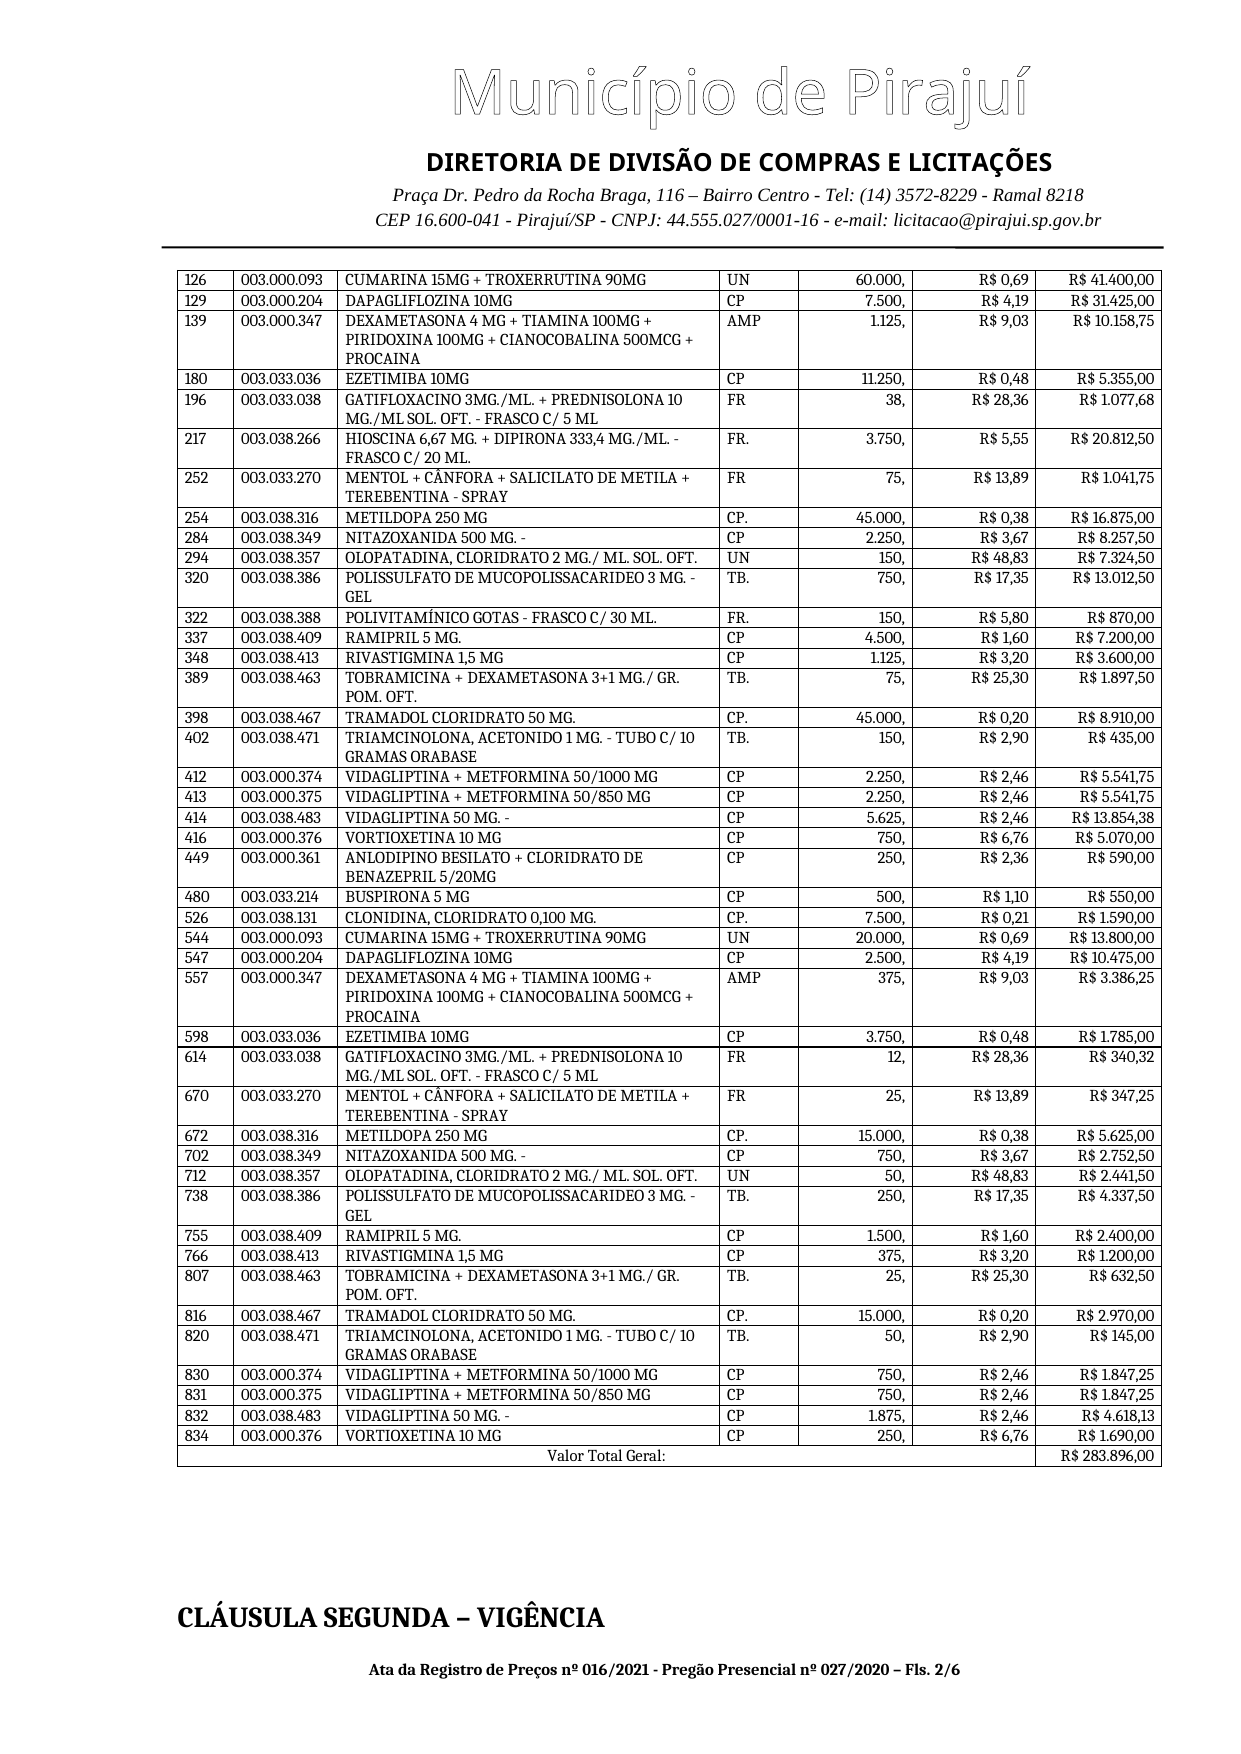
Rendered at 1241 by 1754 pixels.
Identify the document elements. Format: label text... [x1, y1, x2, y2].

table_cell FR [720, 1048, 798, 1086]
table_cell R$ 1.200,00 [1036, 1246, 1161, 1266]
table_cell CP [720, 1027, 798, 1046]
table_cell CP [720, 1406, 798, 1425]
table_cell TOBRAMICINA + DEXAMETASONA 3+1 MG./ GR. POM. OFT. [338, 669, 719, 707]
table_cell R$ 0,69 [913, 928, 1035, 947]
table_cell R$ 5,80 [913, 608, 1035, 627]
table_cell 003.000.093 [234, 271, 337, 290]
table_cell 003.038.316 [234, 1126, 337, 1145]
table_cell 75, [799, 469, 912, 507]
table_cell 003.038.471 [234, 1326, 337, 1364]
table_cell 544 [178, 928, 233, 947]
table_cell R$ 5.625,00 [1036, 1126, 1161, 1145]
table_cell 672 [178, 1126, 233, 1145]
table_cell 402 [178, 728, 233, 767]
table_cell BUSPIRONA 5 MG [338, 888, 719, 907]
table_cell 807 [178, 1267, 233, 1305]
table_cell TRAMADOL CLORIDRATO 50 MG. [338, 1306, 719, 1325]
table_cell R$ 13.012,50 [1036, 569, 1161, 607]
table_cell FR. [720, 608, 798, 627]
table_cell 4.500, [799, 628, 912, 647]
table_cell 284 [178, 528, 233, 547]
table_cell R$ 1.041,75 [1036, 469, 1161, 507]
table_cell R$ 4.618,13 [1036, 1406, 1161, 1425]
table_cell R$ 2,90 [913, 728, 1035, 767]
table_cell 254 [178, 508, 233, 527]
table_cell 7.500, [799, 291, 912, 310]
table_cell 150, [799, 549, 912, 568]
table_cell MENTOL + CÂNFORA + SALICILATO DE METILA + TEREBENTINA - SPRAY [338, 469, 719, 507]
table_cell 003.033.038 [234, 1048, 337, 1086]
table_cell MENTOL + CÂNFORA + SALICILATO DE METILA + TEREBENTINA - SPRAY [338, 1087, 719, 1125]
table_cell TRAMADOL CLORIDRATO 50 MG. [338, 708, 719, 727]
table_cell R$ 4.337,50 [1036, 1187, 1161, 1225]
table_cell R$ 283.896,00 [1036, 1446, 1161, 1466]
table_cell 750, [799, 1386, 912, 1405]
table_cell 500, [799, 888, 912, 907]
table_cell R$ 1,60 [913, 1226, 1035, 1245]
table_cell CP [720, 291, 798, 310]
table_cell POLISSULFATO DE MUCOPOLISSACARIDEO 3 MG. - GEL [338, 1187, 719, 1225]
table_cell 003.038.471 [234, 728, 337, 767]
table_cell R$ 31.425,00 [1036, 291, 1161, 310]
table_cell VIDAGLIPTINA + METFORMINA 50/1000 MG [338, 1366, 719, 1385]
table_cell 294 [178, 549, 233, 568]
table_cell CP [720, 528, 798, 547]
table_cell TB. [720, 1267, 798, 1305]
table_cell R$ 28,36 [913, 1048, 1035, 1086]
table_cell 547 [178, 949, 233, 968]
table_cell HIOSCINA 6,67 MG. + DIPIRONA 333,4 MG./ML. - FRASCO C/ 20 ML. [338, 429, 719, 468]
table_cell R$ 1,10 [913, 888, 1035, 907]
table_cell R$ 13,89 [913, 1087, 1035, 1125]
table_cell RAMIPRIL 5 MG. [338, 1226, 719, 1245]
table_cell DAPAGLIFLOZINA 10MG [338, 949, 719, 968]
table_cell VIDAGLIPTINA + METFORMINA 50/1000 MG [338, 768, 719, 787]
table_cell FR. [720, 429, 798, 468]
table_cell 1.125, [799, 649, 912, 668]
table_cell R$ 2,46 [913, 768, 1035, 787]
table_cell 003.033.214 [234, 888, 337, 907]
table_cell R$ 48,83 [913, 1167, 1035, 1186]
table_cell 25, [799, 1267, 912, 1305]
table_cell 5.625, [799, 808, 912, 827]
table_cell 45.000, [799, 508, 912, 527]
table_cell 412 [178, 768, 233, 787]
table_cell R$ 340,32 [1036, 1048, 1161, 1086]
table_cell METILDOPA 250 MG [338, 508, 719, 527]
table_cell VIDAGLIPTINA 50 MG. - [338, 808, 719, 827]
table_cell CP [720, 849, 798, 887]
table_cell 15.000, [799, 1126, 912, 1145]
table_cell TB. [720, 1326, 798, 1364]
table_cell R$ 5,55 [913, 429, 1035, 468]
table_cell 2.250, [799, 528, 912, 547]
table_cell R$ 0,20 [913, 1306, 1035, 1325]
table_cell DEXAMETASONA 4 MG + TIAMINA 100MG + PIRIDOXINA 100MG + CIANOCOBALINA 500MCG + PROCAINA [338, 969, 719, 1026]
table_cell 414 [178, 808, 233, 827]
table_cell R$ 2,46 [913, 788, 1035, 807]
table_cell R$ 16.875,00 [1036, 508, 1161, 527]
table_cell AMP [720, 969, 798, 1026]
table_cell 003.038.467 [234, 1306, 337, 1325]
table_cell 670 [178, 1087, 233, 1125]
table_cell 750, [799, 1146, 912, 1166]
table_cell R$ 2,46 [913, 1366, 1035, 1385]
table_cell 3.750, [799, 429, 912, 468]
table_cell RIVASTIGMINA 1,5 MG [338, 1246, 719, 1266]
table_cell 003.000.347 [234, 969, 337, 1026]
table_cell AMP [720, 311, 798, 369]
table_cell R$ 8.257,50 [1036, 528, 1161, 547]
table_cell R$ 1.077,68 [1036, 390, 1161, 428]
table_cell R$ 0,21 [913, 908, 1035, 927]
table_cell 250, [799, 1187, 912, 1225]
table_cell DEXAMETASONA 4 MG + TIAMINA 100MG + PIRIDOXINA 100MG + CIANOCOBALINA 500MCG + PROCAINA [338, 311, 719, 369]
table_cell CLONIDINA, CLORIDRATO 0,100 MG. [338, 908, 719, 927]
table_cell 834 [178, 1426, 233, 1445]
table_cell R$ 4,19 [913, 949, 1035, 968]
table_cell R$ 4,19 [913, 291, 1035, 310]
table_cell R$ 1.847,25 [1036, 1386, 1161, 1405]
table_cell 557 [178, 969, 233, 1026]
table_cell 614 [178, 1048, 233, 1086]
table_cell 003.033.038 [234, 390, 337, 428]
table_cell 003.038.349 [234, 528, 337, 547]
table_cell VORTIOXETINA 10 MG [338, 828, 719, 847]
table_cell UN [720, 549, 798, 568]
table_cell 003.038.386 [234, 1187, 337, 1225]
table_cell R$ 10.158,75 [1036, 311, 1161, 369]
table_cell R$ 0,48 [913, 370, 1035, 389]
table_cell 003.038.483 [234, 1406, 337, 1425]
table_cell 449 [178, 849, 233, 887]
table_cell 003.038.349 [234, 1146, 337, 1166]
table_cell NITAZOXANIDA 500 MG. - [338, 1146, 719, 1166]
table_cell R$ 2.752,50 [1036, 1146, 1161, 1166]
table_cell CP [720, 1426, 798, 1445]
table_cell 003.000.375 [234, 1386, 337, 1405]
table_cell VIDAGLIPTINA + METFORMINA 50/850 MG [338, 788, 719, 807]
table_cell 375, [799, 969, 912, 1026]
table_cell EZETIMIBA 10MG [338, 1027, 719, 1046]
table_cell Valor Total Geral: [178, 1446, 1035, 1466]
table_cell 252 [178, 469, 233, 507]
table_cell R$ 3.600,00 [1036, 649, 1161, 668]
table_cell R$ 1,60 [913, 628, 1035, 647]
table_cell 1.875, [799, 1406, 912, 1425]
table_cell R$ 0,20 [913, 708, 1035, 727]
table_cell CP [720, 1146, 798, 1166]
table_cell 003.033.270 [234, 469, 337, 507]
table_cell R$ 5.355,00 [1036, 370, 1161, 389]
table_cell R$ 25,30 [913, 1267, 1035, 1305]
table_cell 126 [178, 271, 233, 290]
table_cell R$ 0,38 [913, 508, 1035, 527]
table_cell FR [720, 1087, 798, 1125]
table_cell R$ 9,03 [913, 311, 1035, 369]
table_cell R$ 0,38 [913, 1126, 1035, 1145]
table_cell 003.038.463 [234, 669, 337, 707]
table_cell R$ 1.847,25 [1036, 1366, 1161, 1385]
table_cell TB. [720, 669, 798, 707]
table_cell ANLODIPINO BESILATO + CLORIDRATO DE BENAZEPRIL 5/20MG [338, 849, 719, 887]
table_cell 738 [178, 1187, 233, 1225]
table_cell 003.000.361 [234, 849, 337, 887]
table_cell 003.038.266 [234, 429, 337, 468]
table_cell R$ 2.400,00 [1036, 1226, 1161, 1245]
table_cell UN [720, 271, 798, 290]
table_cell 831 [178, 1386, 233, 1405]
table_cell 60.000, [799, 271, 912, 290]
table_cell R$ 13.854,38 [1036, 808, 1161, 827]
table_cell R$ 8.910,00 [1036, 708, 1161, 727]
table_cell CP. [720, 1306, 798, 1325]
table_cell METILDOPA 250 MG [338, 1126, 719, 1145]
table_cell GATIFLOXACINO 3MG./ML. + PREDNISOLONA 10 MG./ML SOL. OFT. - FRASCO C/ 5 ML [338, 390, 719, 428]
table_cell 38, [799, 390, 912, 428]
table_cell R$ 7.200,00 [1036, 628, 1161, 647]
table_cell CP [720, 628, 798, 647]
table_cell 755 [178, 1226, 233, 1245]
table_cell 003.000.374 [234, 1366, 337, 1385]
table_cell UN [720, 928, 798, 947]
table_cell R$ 28,36 [913, 390, 1035, 428]
table_cell 15.000, [799, 1306, 912, 1325]
table_cell 337 [178, 628, 233, 647]
table_cell 129 [178, 291, 233, 310]
table_cell 75, [799, 669, 912, 707]
table_cell 150, [799, 728, 912, 767]
table_cell TRIAMCINOLONA, ACETONIDO 1 MG. - TUBO C/ 10 GRAMAS ORABASE [338, 1326, 719, 1364]
table_cell R$ 2,46 [913, 1386, 1035, 1405]
table_cell R$ 5.541,75 [1036, 768, 1161, 787]
table_cell R$ 6,76 [913, 1426, 1035, 1445]
table_cell R$ 590,00 [1036, 849, 1161, 887]
table_cell 598 [178, 1027, 233, 1046]
table_cell CP [720, 649, 798, 668]
table_cell R$ 2,36 [913, 849, 1035, 887]
table_cell 2.250, [799, 768, 912, 787]
table_cell 003.038.316 [234, 508, 337, 527]
table_cell 480 [178, 888, 233, 907]
table_cell 003.000.204 [234, 949, 337, 968]
table_cell 1.125, [799, 311, 912, 369]
table_cell CP [720, 1246, 798, 1266]
table_cell 003.000.376 [234, 828, 337, 847]
table_cell 750, [799, 828, 912, 847]
table_cell CP [720, 828, 798, 847]
table_cell 139 [178, 311, 233, 369]
table_cell R$ 1.590,00 [1036, 908, 1161, 927]
table_cell VIDAGLIPTINA + METFORMINA 50/850 MG [338, 1386, 719, 1405]
table_cell FR [720, 390, 798, 428]
table_cell R$ 13.800,00 [1036, 928, 1161, 947]
table_cell R$ 3,67 [913, 528, 1035, 547]
table_cell R$ 9,03 [913, 969, 1035, 1026]
table_cell CP. [720, 708, 798, 727]
table_cell 2.500, [799, 949, 912, 968]
table_cell 003.033.036 [234, 370, 337, 389]
table_cell 832 [178, 1406, 233, 1425]
table_cell 003.038.388 [234, 608, 337, 627]
table_cell R$ 7.324,50 [1036, 549, 1161, 568]
table_cell 003.000.376 [234, 1426, 337, 1445]
table_cell CP. [720, 1126, 798, 1145]
table_cell 526 [178, 908, 233, 927]
table_cell 003.038.467 [234, 708, 337, 727]
table_cell 003.038.483 [234, 808, 337, 827]
table_cell 416 [178, 828, 233, 847]
table_cell 712 [178, 1167, 233, 1186]
table_cell R$ 3.386,25 [1036, 969, 1161, 1026]
table_cell TB. [720, 569, 798, 607]
table_cell 413 [178, 788, 233, 807]
table_cell CP [720, 1366, 798, 1385]
table_cell OLOPATADINA, CLORIDRATO 2 MG./ ML. SOL. OFT. [338, 1167, 719, 1186]
table_cell TRIAMCINOLONA, ACETONIDO 1 MG. - TUBO C/ 10 GRAMAS ORABASE [338, 728, 719, 767]
table_cell 003.000.347 [234, 311, 337, 369]
table_cell R$ 870,00 [1036, 608, 1161, 627]
table_cell 003.038.409 [234, 628, 337, 647]
table_cell 003.033.036 [234, 1027, 337, 1046]
table_cell CP [720, 888, 798, 907]
table_cell 250, [799, 1426, 912, 1445]
table_cell POLIVITAMÍNICO GOTAS - FRASCO C/ 30 ML. [338, 608, 719, 627]
table_cell 12, [799, 1048, 912, 1086]
table_cell 398 [178, 708, 233, 727]
table_cell 50, [799, 1326, 912, 1364]
table_cell 003.038.413 [234, 1246, 337, 1266]
table_cell R$ 435,00 [1036, 728, 1161, 767]
table_cell 003.038.131 [234, 908, 337, 927]
table_cell R$ 145,00 [1036, 1326, 1161, 1364]
table_cell 375, [799, 1246, 912, 1266]
table_cell CUMARINA 15MG + TROXERRUTINA 90MG [338, 928, 719, 947]
table_cell 003.038.357 [234, 1167, 337, 1186]
table_cell 2.250, [799, 788, 912, 807]
table_cell R$ 5.541,75 [1036, 788, 1161, 807]
table_cell 820 [178, 1326, 233, 1364]
table_cell CP [720, 788, 798, 807]
table_cell R$ 48,83 [913, 549, 1035, 568]
table_cell CUMARINA 15MG + TROXERRUTINA 90MG [338, 271, 719, 290]
table_cell R$ 347,25 [1036, 1087, 1161, 1125]
table_cell TB. [720, 1187, 798, 1225]
table_cell CP. [720, 908, 798, 927]
table_cell TB. [720, 728, 798, 767]
table_cell R$ 17,35 [913, 569, 1035, 607]
table_cell R$ 3,20 [913, 649, 1035, 668]
table_cell 322 [178, 608, 233, 627]
table_cell 766 [178, 1246, 233, 1266]
text CLÁUSULA SEGUNDA – VIGÊNCIA [177, 1601, 1152, 1634]
table_cell 25, [799, 1087, 912, 1125]
table_cell 150, [799, 608, 912, 627]
table_cell R$ 17,35 [913, 1187, 1035, 1225]
table_cell POLISSULFATO DE MUCOPOLISSACARIDEO 3 MG. - GEL [338, 569, 719, 607]
table_cell R$ 1.785,00 [1036, 1027, 1161, 1046]
table_cell R$ 0,48 [913, 1027, 1035, 1046]
table_cell UN [720, 1167, 798, 1186]
table_cell VIDAGLIPTINA 50 MG. - [338, 1406, 719, 1425]
table_cell 45.000, [799, 708, 912, 727]
table_cell 003.038.409 [234, 1226, 337, 1245]
table_cell 1.500, [799, 1226, 912, 1245]
table_cell 348 [178, 649, 233, 668]
table_cell 816 [178, 1306, 233, 1325]
table_cell 003.000.093 [234, 928, 337, 947]
table_cell R$ 6,76 [913, 828, 1035, 847]
table_cell R$ 2,90 [913, 1326, 1035, 1364]
table_cell R$ 2.441,50 [1036, 1167, 1161, 1186]
table_cell 7.500, [799, 908, 912, 927]
table_cell 003.038.463 [234, 1267, 337, 1305]
table_cell R$ 1.897,50 [1036, 669, 1161, 707]
table_cell 003.000.204 [234, 291, 337, 310]
table_cell CP [720, 1386, 798, 1405]
table_cell 003.033.270 [234, 1087, 337, 1125]
table_cell CP [720, 808, 798, 827]
table_cell R$ 0,69 [913, 271, 1035, 290]
table_cell 003.038.357 [234, 549, 337, 568]
table_cell CP [720, 1226, 798, 1245]
table_cell R$ 41.400,00 [1036, 271, 1161, 290]
table_cell EZETIMIBA 10MG [338, 370, 719, 389]
table_cell R$ 13,89 [913, 469, 1035, 507]
table_cell 320 [178, 569, 233, 607]
table_cell 217 [178, 429, 233, 468]
table_cell R$ 3,67 [913, 1146, 1035, 1166]
table_cell TOBRAMICINA + DEXAMETASONA 3+1 MG./ GR. POM. OFT. [338, 1267, 719, 1305]
table_cell 196 [178, 390, 233, 428]
table_cell R$ 2,46 [913, 1406, 1035, 1425]
table_cell 003.038.413 [234, 649, 337, 668]
table_cell R$ 2,46 [913, 808, 1035, 827]
table_cell 830 [178, 1366, 233, 1385]
table_cell 389 [178, 669, 233, 707]
table_cell CP [720, 949, 798, 968]
table_cell VORTIOXETINA 10 MG [338, 1426, 719, 1445]
table_cell CP [720, 768, 798, 787]
table_cell 3.750, [799, 1027, 912, 1046]
table_cell 180 [178, 370, 233, 389]
table_cell R$ 1.690,00 [1036, 1426, 1161, 1445]
table_cell R$ 10.475,00 [1036, 949, 1161, 968]
table_cell 750, [799, 569, 912, 607]
table_cell R$ 25,30 [913, 669, 1035, 707]
table_cell 11.250, [799, 370, 912, 389]
table_cell OLOPATADINA, CLORIDRATO 2 MG./ ML. SOL. OFT. [338, 549, 719, 568]
table_cell 20.000, [799, 928, 912, 947]
table_cell R$ 20.812,50 [1036, 429, 1161, 468]
table_cell 250, [799, 849, 912, 887]
table_cell 003.000.375 [234, 788, 337, 807]
table_cell NITAZOXANIDA 500 MG. - [338, 528, 719, 547]
table_cell FR [720, 469, 798, 507]
table_cell DAPAGLIFLOZINA 10MG [338, 291, 719, 310]
table_cell R$ 2.970,00 [1036, 1306, 1161, 1325]
table_cell R$ 632,50 [1036, 1267, 1161, 1305]
table_cell RIVASTIGMINA 1,5 MG [338, 649, 719, 668]
table_cell GATIFLOXACINO 3MG./ML. + PREDNISOLONA 10 MG./ML SOL. OFT. - FRASCO C/ 5 ML [338, 1048, 719, 1086]
table_cell R$ 5.070,00 [1036, 828, 1161, 847]
table_cell CP [720, 370, 798, 389]
table_cell CP. [720, 508, 798, 527]
table_cell 003.038.386 [234, 569, 337, 607]
table_cell 003.000.374 [234, 768, 337, 787]
table_cell 50, [799, 1167, 912, 1186]
table_cell R$ 550,00 [1036, 888, 1161, 907]
table_cell R$ 3,20 [913, 1246, 1035, 1266]
table_cell 702 [178, 1146, 233, 1166]
table_cell RAMIPRIL 5 MG. [338, 628, 719, 647]
table_cell 750, [799, 1366, 912, 1385]
